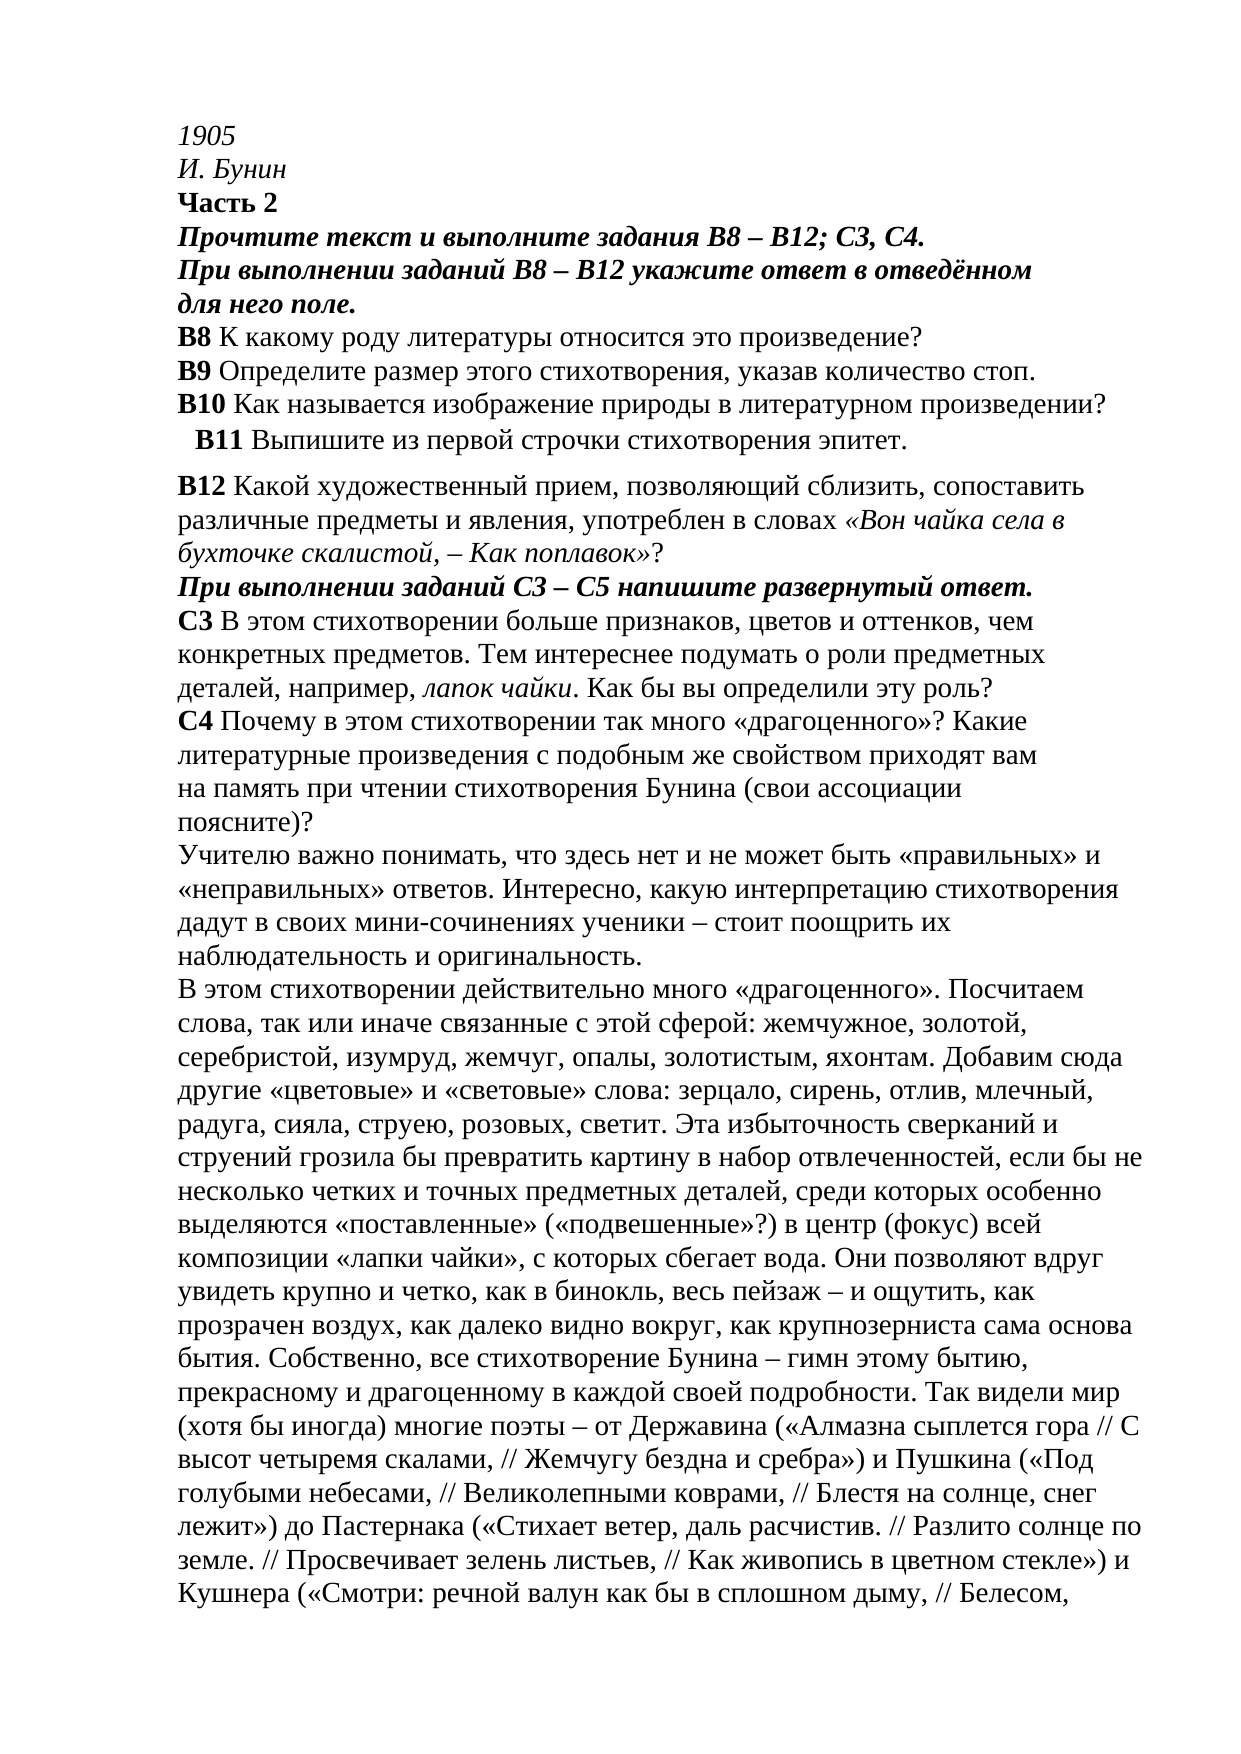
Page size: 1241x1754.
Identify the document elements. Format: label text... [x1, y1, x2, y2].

text различные предметы и явления, употреблен в словах «Вон чайка села в бухточке скалистой, – Как поплавок»? [177, 502, 1152, 569]
text серебристой, изумруд, жемчуг, опалы, золотистым, яхонтам. Добавим сюда [177, 1039, 1152, 1072]
text C4 Почему в этом стихотворении так много «драгоценного»? Какие [177, 703, 1152, 737]
text И. Бунин [177, 152, 1152, 185]
text конкретных предметов. Тем интереснее подумать о роли предметных [177, 636, 1152, 670]
text При выполнении заданий C3 – C5 напишите развернутый ответ. [177, 569, 1152, 603]
text В этом стихотворении действительно много «драгоценного». Посчитаем [177, 972, 1152, 1005]
text поясните)? [177, 804, 1152, 837]
text C3 В этом стихотворении больше признаков, цветов и оттенков, чем [177, 603, 1152, 636]
text дадут в своих мини-сочинениях ученики – стоит поощрить их наблюдательность и оригинальность. [177, 904, 1152, 972]
text B12 Какой художественный прием, позволяющий сблизить, сопоставить [177, 468, 1152, 502]
text 1905 [177, 118, 1152, 152]
text При выполнении заданий B8 – B12 укажите ответ в отведённом [177, 252, 1152, 286]
text Учителю важно понимать, что здесь нет и не может быть «правильных» и [177, 837, 1152, 871]
text для него поле. [177, 286, 1152, 319]
text Часть 2 [177, 185, 1152, 219]
text Прочтите текст и выполните задания B8 – B12; C3, C4. [177, 219, 1152, 252]
text деталей, например, лапок чайки. Как бы вы определили эту роль? [177, 670, 1152, 703]
text B8 К какому роду литературы относится это произведение? [177, 319, 1152, 353]
text B11 Выпишите из первой строчки стихотворения эпитет. [177, 422, 1152, 456]
text слова, так или иначе связанные с этой сферой: жемчужное, золотой, [177, 1005, 1152, 1039]
text литературные произведения с подобным же свойством приходят вам [177, 737, 1152, 770]
text B10 Как называется изображение природы в литературном произведении? [177, 386, 1152, 420]
text другие «цветовые» и «световые» слова: зерцало, сирень, отлив, млечный, [177, 1072, 1152, 1106]
text «неправильных» ответов. Интересно, какую интерпретацию стихотворения [177, 871, 1152, 904]
text на память при чтении стихотворения Бунина (свои ассоциации [177, 770, 1152, 804]
text B9 Определите размер этого стихотворения, указав количество стоп. [177, 353, 1152, 386]
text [177, 1106, 1152, 1609]
